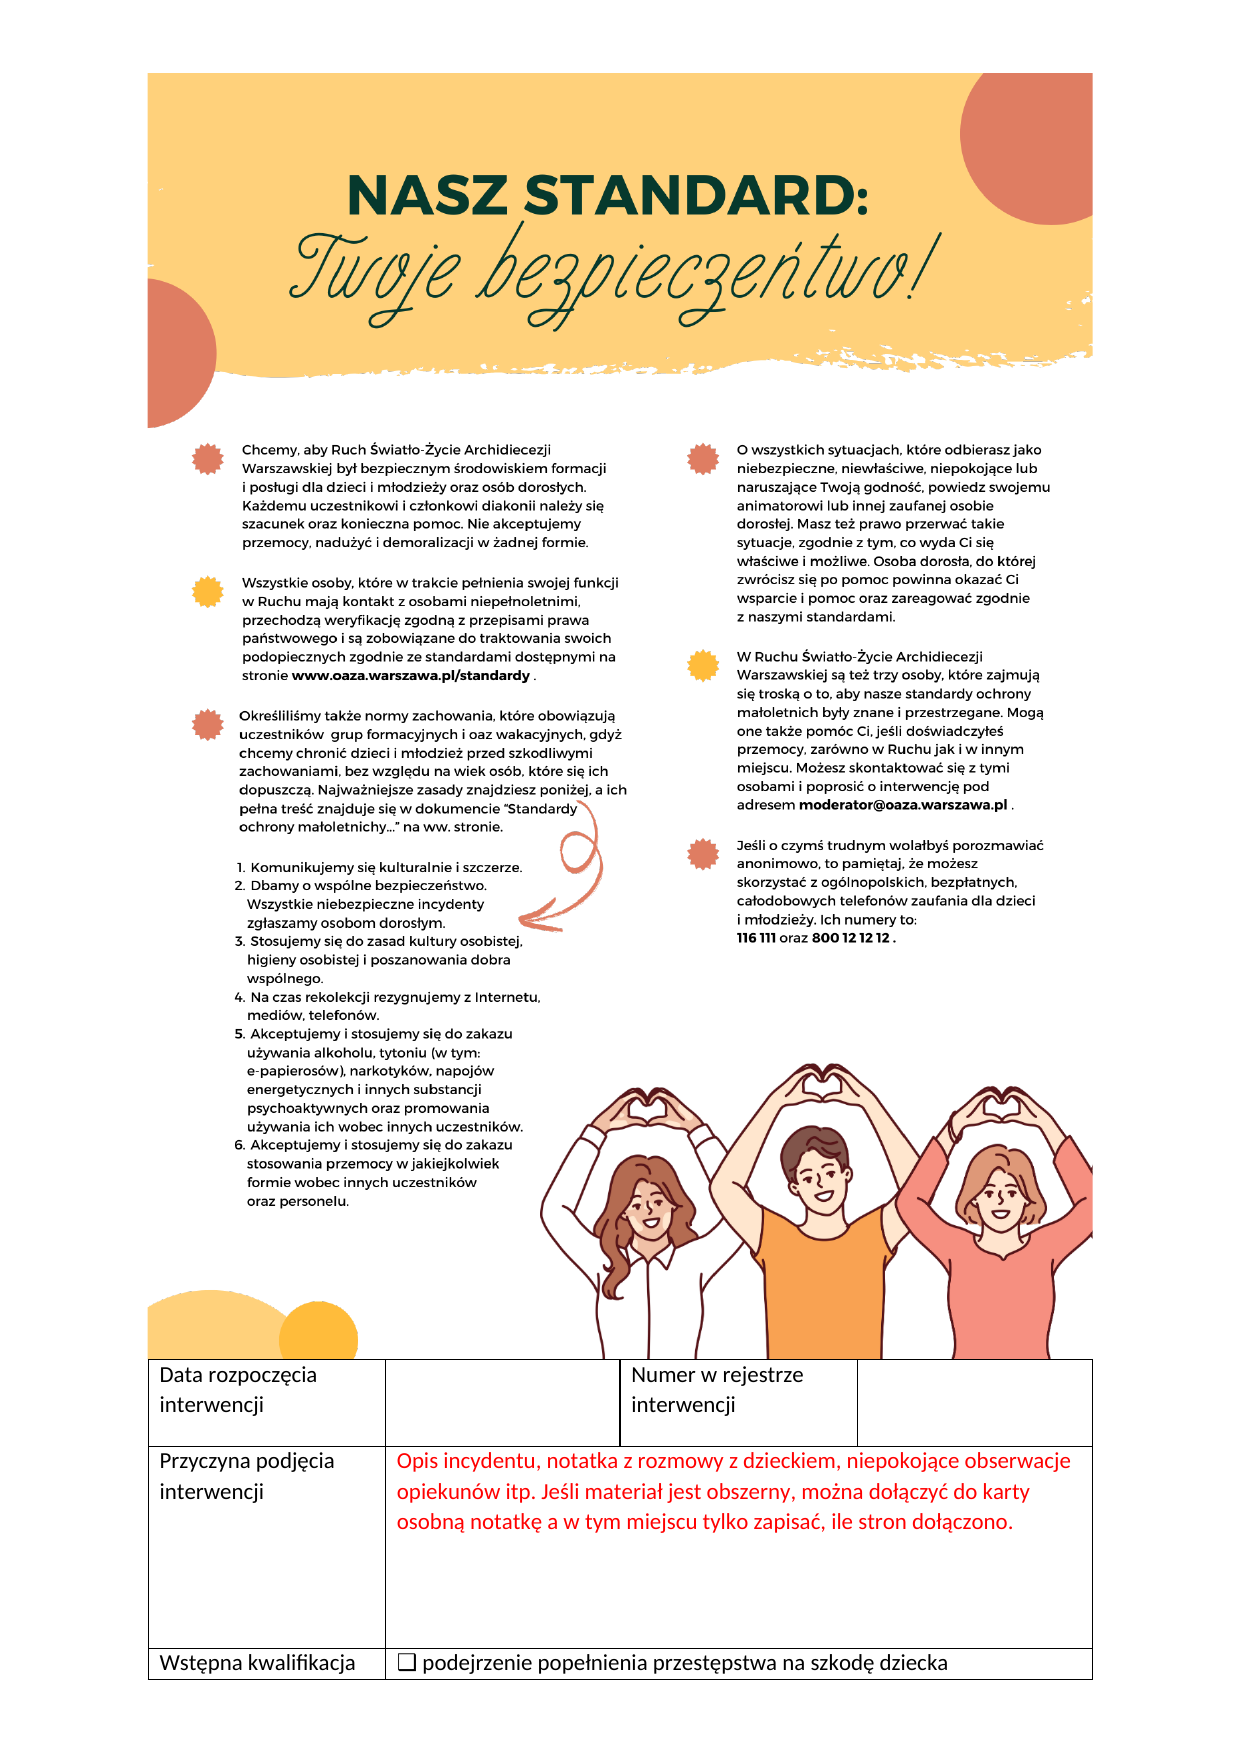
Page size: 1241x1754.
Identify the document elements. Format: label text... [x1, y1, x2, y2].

table_cell Przyczyna podjęcia interwencji [149, 1447, 385, 1647]
table_cell Opis incydentu, notatka z rozmowy z dzieckiem, niepokojące obserwacje opiekunów itp. Jeśli materiał jest obszerny, można dołączyć do karty osobną notatkę a w tym miejscu tylko zapisać, ile stron dołączono. [386, 1447, 1092, 1647]
table_cell ❑ podejrzenie popełnienia przestępstwa na szkodę dziecka ❑ inna forma krzywdzenia, niebędąca przestępstwem ❑ obserwacja niepokojących symptomów lub podejrzenie, że dziecko może doświadczać krzywdzenia [386, 1649, 1092, 1679]
table_cell Data rozpoczęcia interwencji [149, 1360, 385, 1446]
table_cell Wstępna kwalifikacja rodzaju incydentu (zaznaczyć) [149, 1649, 385, 1679]
table_cell Numer w rejestrze interwencji [621, 1360, 857, 1446]
picture [147, 73, 1093, 1359]
table_cell [858, 1360, 1092, 1446]
table_cell [386, 1360, 619, 1446]
